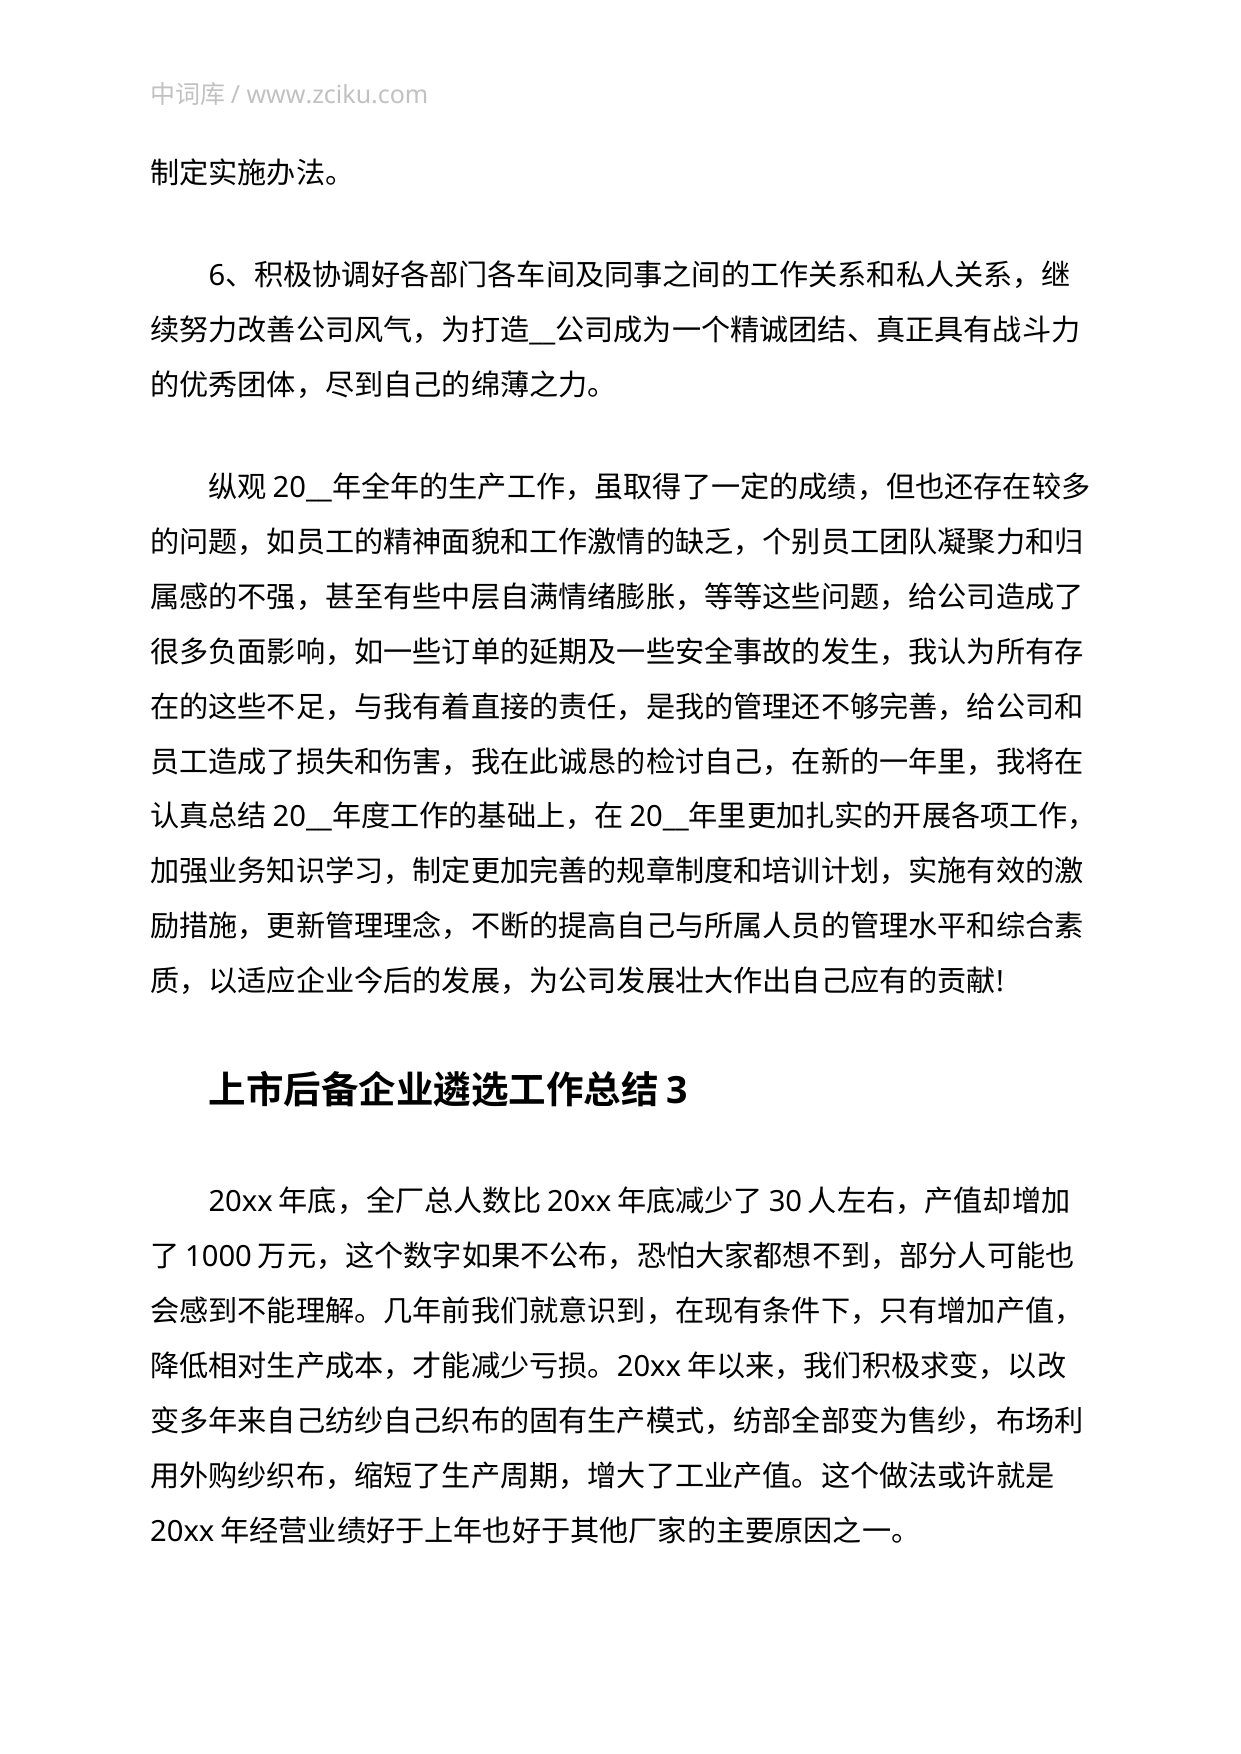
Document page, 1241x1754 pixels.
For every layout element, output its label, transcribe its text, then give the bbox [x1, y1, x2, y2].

text 20xx年底，全厂总人数比20xx年底减少了30人左右，产值却增加了1000万元，这个数字如果不公布，恐怕大家都想不到，部分人可能也会感到不能理解。几年前我们就意识到，在现有条件下，只有增加产值，降低相对生产成本，才能减少亏损。20xx年以来，我们积极求变，以改变多年来自己纺纱自己织布的固有生产模式，纺部全部变为售纱，布场利用外购纱织布，缩短了生产周期，增大了工业产值。这个做法或许就是20xx年经营业绩好于上年也好于其他厂家的主要原因之一。 [150, 1177, 1090, 1549]
text 6、积极协调好各部门各车间及同事之间的工作关系和私人关系，继续努力改善公司风气，为打造__公司成为一个精诚团结、真正具有战斗力的优秀团体，尽到自己的绵薄之力。 [150, 252, 1090, 404]
text 上市后备企业遴选工作总结3 [150, 1060, 1090, 1114]
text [150, 150, 1090, 192]
text 纵观20__年全年的生产工作，虽取得了一定的成绩，但也还存在较多的问题，如员工的精神面貌和工作激情的缺乏，个别员工团队凝聚力和归属感的不强，甚至有些中层自满情绪膨胀，等等这些问题，给公司造成了很多负面影响，如一些订单的延期及一些安全事故的发生，我认为所有存在的这些不足，与我有着直接的责任，是我的管理还不够完善，给公司和员工造成了损失和伤害，我在此诚恳的检讨自己，在新的一年里，我将在认真总结20__年度工作的基础上，在20__年里更加扎实的开展各项工作，加强业务知识学习，制定更加完善的规章制度和培训计划，实施有效的激励措施，更新管理理念，不断的提高自己与所属人员的管理水平和综合素质，以适应企业今后的发展，为公司发展壮大作出自己应有的贡献! [150, 463, 1090, 1000]
